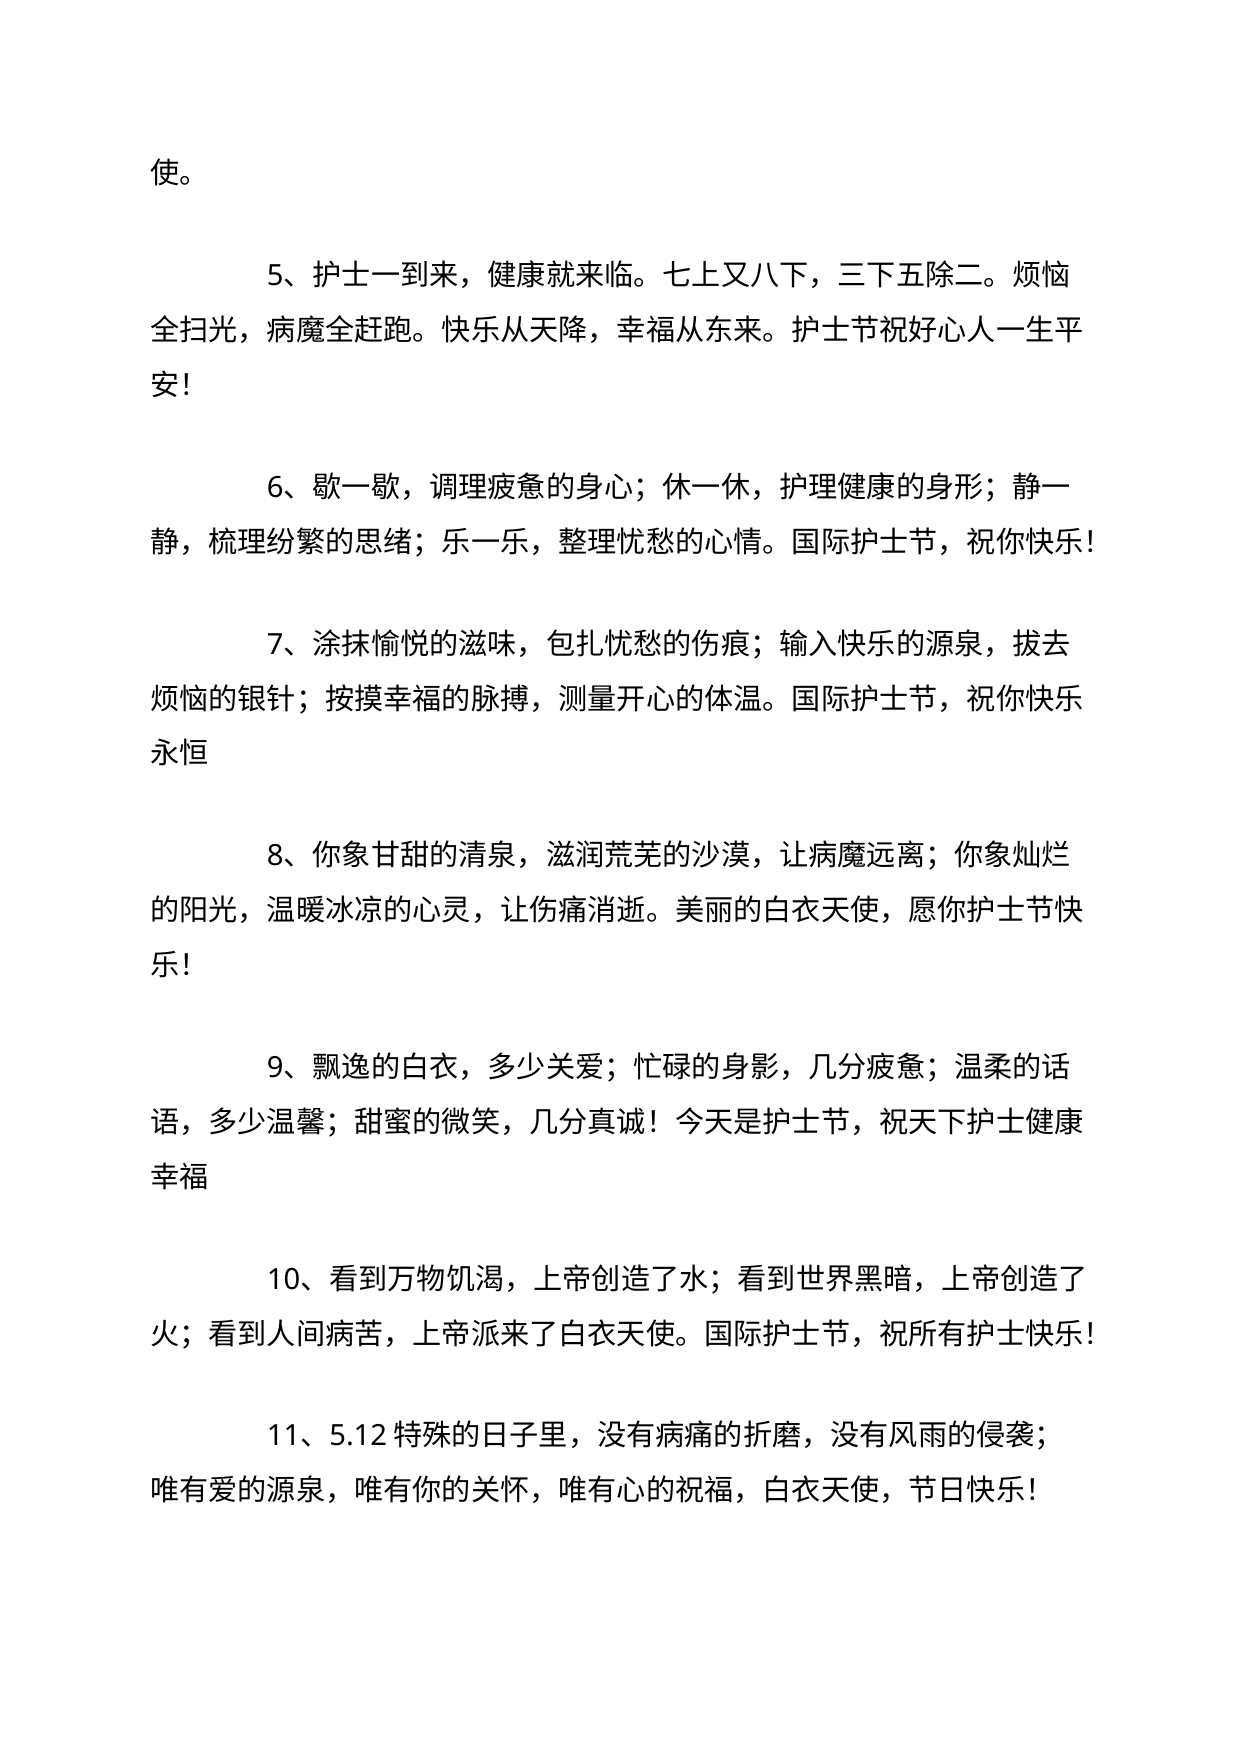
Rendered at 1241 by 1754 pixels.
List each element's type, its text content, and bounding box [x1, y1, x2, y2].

text 10、看到万物饥渴，上帝创造了水；看到世界黑暗，上帝创造了火；看到人间病苦，上帝派来了白衣天使。国际护士节，祝所有护士快乐！ [150, 1255, 1090, 1352]
text 8、你象甘甜的清泉，滋润荒芜的沙漠，让病魔远离；你象灿烂的阳光，温暖冰凉的心灵，让伤痛消逝。美丽的白衣天使，愿你护士节快乐！ [150, 832, 1090, 984]
text 6、歇一歇，调理疲惫的身心；休一休，护理健康的身形；静一静，梳理纷繁的思绪；乐一乐，整理忧愁的心情。国际护士节，祝你快乐！ [150, 463, 1090, 561]
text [150, 150, 1090, 192]
text 5、护士一到来，健康就来临。七上又八下，三下五除二。烦恼全扫光，病魔全赶跑。快乐从天降，幸福从东来。护士节祝好心人一生平安！ [150, 252, 1090, 404]
text 7、涂抹愉悦的滋味，包扎忧愁的伤痕；输入快乐的源泉，拔去烦恼的银针；按摸幸福的脉搏，测量开心的体温。国际护士节，祝你快乐永恒 [150, 620, 1090, 772]
text 11、5.12特殊的日子里，没有病痛的折磨，没有风雨的侵袭；唯有爱的源泉，唯有你的关怀，唯有心的祝福，白衣天使，节日快乐！ [150, 1412, 1090, 1509]
text 9、飘逸的白衣，多少关爱；忙碌的身影，几分疲惫；温柔的话语，多少温馨；甜蜜的微笑，几分真诚！今天是护士节，祝天下护士健康幸福 [150, 1043, 1090, 1196]
